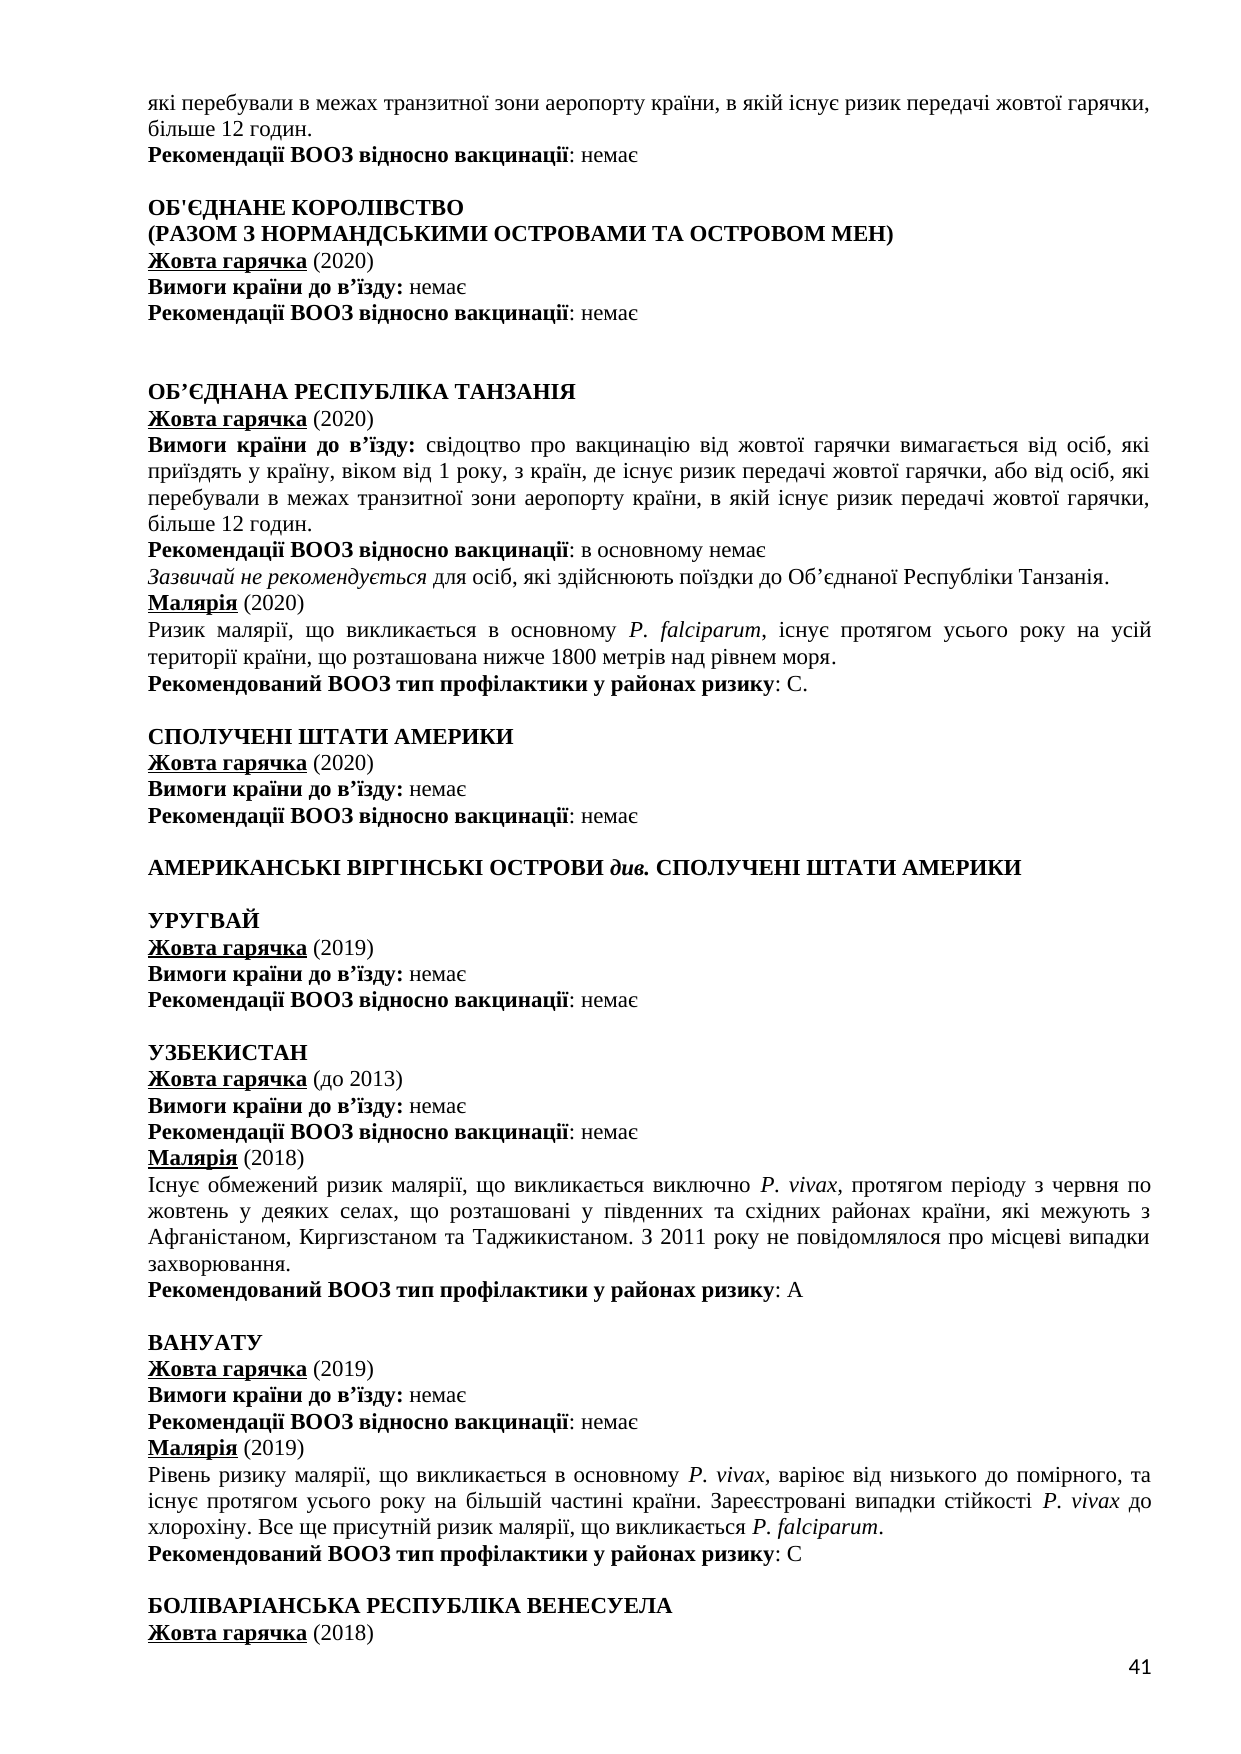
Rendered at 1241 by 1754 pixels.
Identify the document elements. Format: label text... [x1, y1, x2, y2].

text Жовта гарячка (2020) [148, 405, 1152, 431]
text Ризик малярії, що викликається в основному P. falciparum, існує протягом усього року на усій території країни, що розташована нижче 1800 метрів над рівнем моря. [148, 616, 1152, 670]
text Рекомендації ВООЗ відносно вакцинації: немає [148, 986, 1152, 1013]
text Рекомендований ВООЗ тип профілактики у районах ризику: С [148, 1540, 1152, 1566]
text Жовта гарячка (2019) [148, 933, 1152, 960]
text Рекомендації ВООЗ відносно вакцинації: немає [148, 1408, 1152, 1434]
text ОБ’ЄДНАНА РЕСПУБЛІКА ТАНЗАНІЯ [148, 378, 1152, 405]
text Жовта гарячка (до 2013) [148, 1065, 1152, 1092]
text Вимоги країни до в’їзду: свідоцтво про вакцинацію від жовтої гарячки вимагається від осіб, які приїздять у країну, віком від 1 року, з країн, де існує ризик передачі жовтої гарячки, або від осіб, які перебували в межах транзитної зони аеропорту країни, в якій існує ризик передачі жовтої гарячки, більше 12 годин. [148, 431, 1152, 537]
text Малярія (2020) [148, 589, 1152, 616]
text ОБ'ЄДНАНЕ КОРОЛІВСТВО [148, 194, 1152, 220]
text СПОЛУЧЕНІ ШТАТИ АМЕРИКИ [148, 723, 1152, 749]
text Рекомендований ВООЗ тип профілактики у районах ризику: А [148, 1276, 1152, 1302]
text Рекомендований ВООЗ тип профілактики у районах ризику: C. [148, 670, 1152, 696]
text Жовта гарячка (2020) [148, 749, 1152, 775]
text Малярія (2019) [148, 1434, 1152, 1461]
text Рівень ризику малярії, що викликається в основному P. vivax, варіює від низького до помірного, та існує протягом усього року на більшій частині країни. Зареєстровані випадки стійкості P. vivax до хлорохіну. Все ще присутній ризик малярії, що викликається P. falciparum. [148, 1461, 1152, 1540]
text Жовта гарячка (2020) [148, 247, 1152, 273]
text УРУГВАЙ [148, 907, 1152, 933]
text Жовта гарячка (2019) [148, 1355, 1152, 1382]
text Вимоги країни до в’їзду: немає [148, 775, 1152, 802]
text Рекомендації ВООЗ відносно вакцинації: в основному немає [148, 537, 1152, 563]
text Рекомендації ВООЗ відносно вакцинації: немає [148, 299, 1152, 326]
text Жовта гарячка (2018) [148, 1619, 1152, 1645]
text Рекомендації ВООЗ відносно вакцинації: немає [148, 1118, 1152, 1144]
text БОЛІВАРІАНСЬКА РЕСПУБЛІКА ВЕНЕСУЕЛА [148, 1592, 1152, 1619]
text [148, 88, 1152, 141]
text Малярія (2018) [148, 1144, 1152, 1171]
text Зазвичай не рекомендується для осіб, які здійснюють поїздки до Об’єднаної Республіки Танзанія. [148, 563, 1152, 589]
text АМЕРИКАНСЬКІ ВІРГІНСЬКІ ОСТРОВИ див. СПОЛУЧЕНІ ШТАТИ АМЕРИКИ [148, 854, 1152, 881]
text Вимоги країни до в’їзду: немає [148, 960, 1152, 986]
text Рекомендації ВООЗ відносно вакцинації: немає [148, 141, 1152, 168]
text Вимоги країни до в’їзду: немає [148, 1382, 1152, 1408]
text УЗБЕКИСТАН [148, 1039, 1152, 1065]
text (РАЗОМ З НОРМАНДСЬКИМИ ОСТРОВАМИ ТА ОСТРОВОМ МЕН) [148, 220, 1152, 247]
text Рекомендації ВООЗ відносно вакцинації: немає [148, 802, 1152, 828]
text Існує обмежений ризик малярії, що викликається виключно P. vivax, протягом періоду з червня по жовтень у деяких селах, що розташовані у південних та східних районах країни, які межують з Афганістаном, Киргизстаном та Таджикистаном. З 2011 року не повідомлялося про місцеві випадки захворювання. [148, 1171, 1152, 1276]
text Вимоги країни до в’їзду: немає [148, 1092, 1152, 1118]
text ВАНУАТУ [148, 1329, 1152, 1355]
text Вимоги країни до в’їзду: немає [148, 273, 1152, 299]
